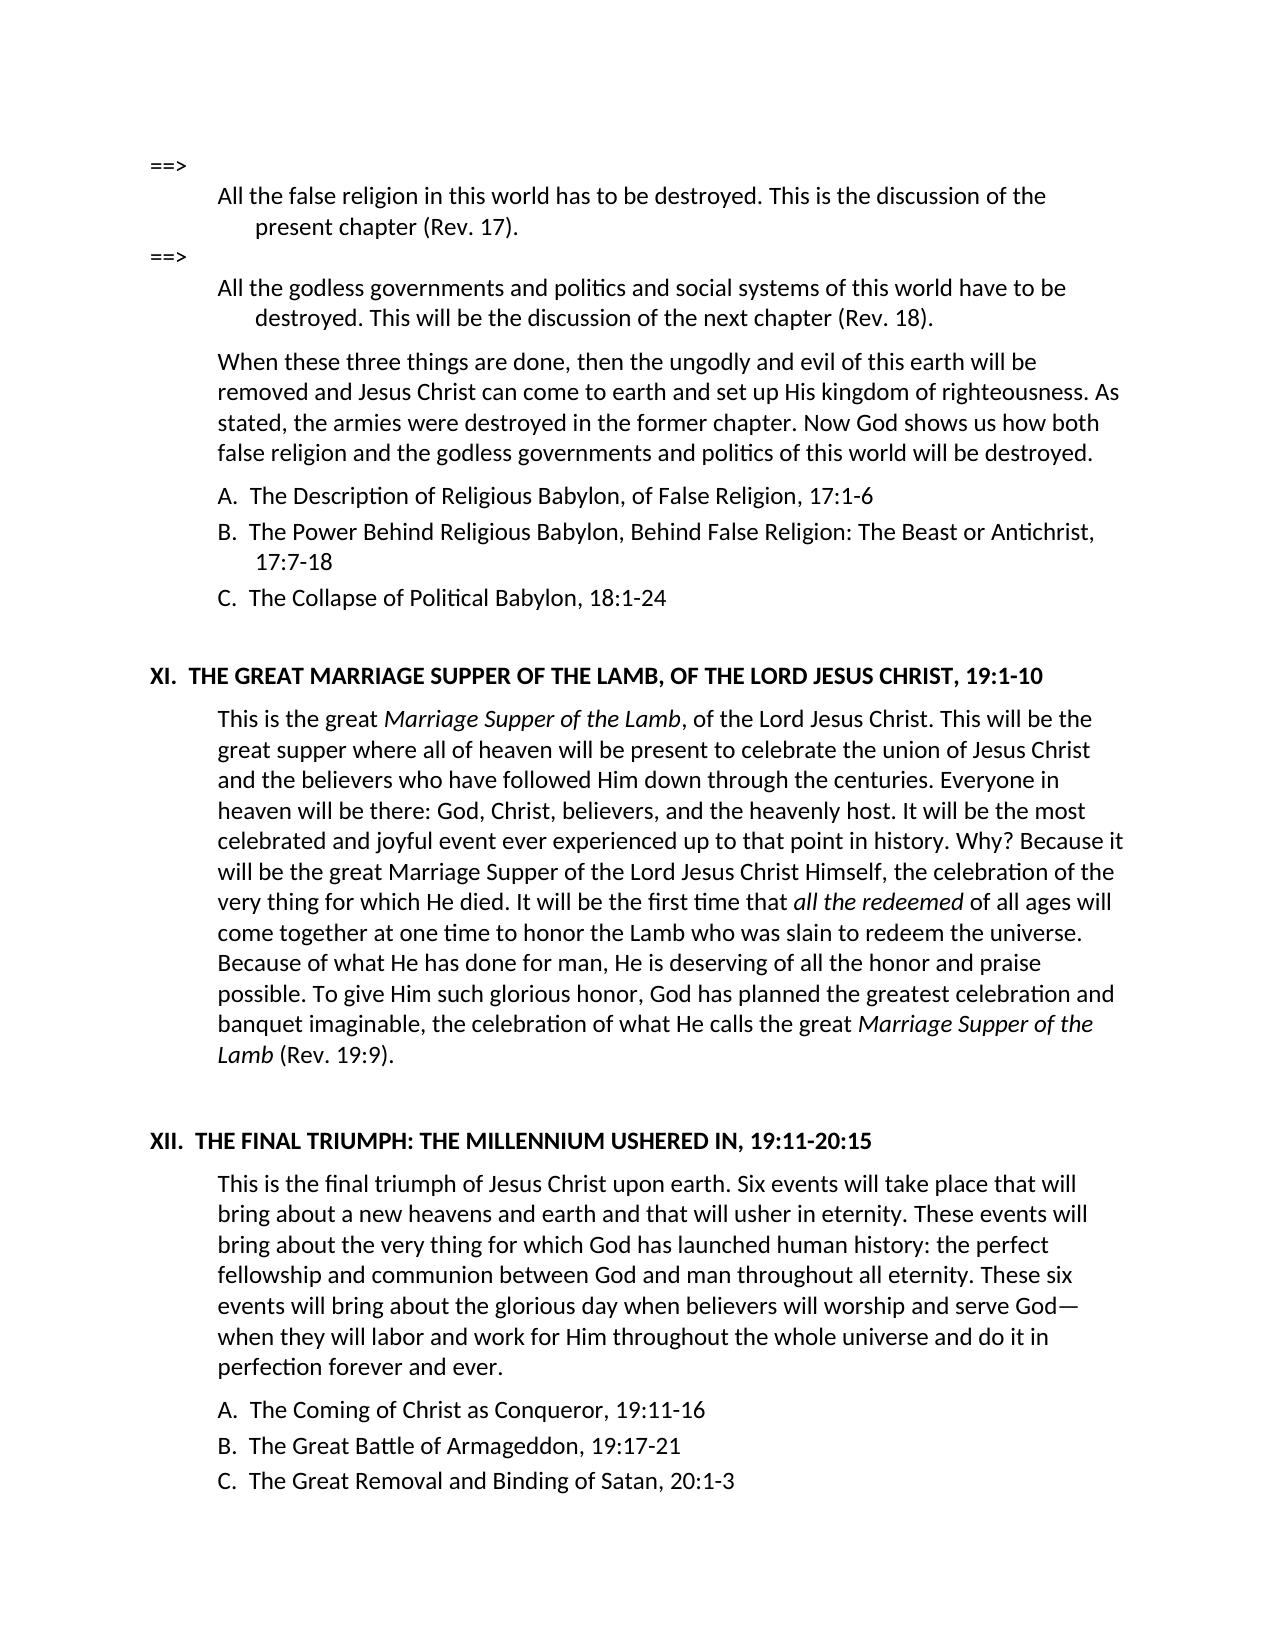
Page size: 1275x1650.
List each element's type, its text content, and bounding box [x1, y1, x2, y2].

text ==> [150, 150, 1125, 181]
text This is the great Marriage Supper of the Lamb, of the Lord Jesus Christ. This will be the great supper where all of heaven will be present to celebrate the union of Jesus Christ and the believers who have followed Him down through the centuries. Everyone in heaven will be there: God, Christ, believers, and the heavenly host. It will be the most celebrated and joyful event ever experienced up to that point in history. Why? Because it will be the great Marriage Supper of the Lord Jesus Christ Himself, the celebration of the very thing for which He died. It will be the first time that all the redeemed of all ages will come together at one time to honor the Lamb who was slain to redeem the universe. Because of what He has done for man, He is deserving of all the honor and praise possible. To give Him such glorious honor, God has planned the greatest celebration and banquet imaginable, the celebration of what He calls the great Marriage Supper of the Lamb (Rev. 19:9). [217, 703, 1125, 1069]
text This is the final triumph of Jesus Christ upon earth. Six events will take place that will bring about a new heavens and earth and that will usher in eternity. These events will bring about the very thing for which God has launched human history: the perfect fellowship and communion between God and man throughout all eternity. These six events will bring about the glorious day when believers will worship and serve God—when they will labor and work for Him throughout the whole universe and do it in perfection forever and ever. [217, 1168, 1125, 1382]
text B. The Great Battle of Armageddon, 19:17-21 [217, 1430, 1125, 1460]
text All the false religion in this world has to be destroyed. This is the discussion of the present chapter (Rev. 17). [217, 181, 1125, 242]
text When these three things are done, then the ungodly and evil of this earth will be removed and Jesus Christ can come to earth and set up His kingdom of righteousness. As stated, the armies were destroyed in the former chapter. Now God shows us how both false religion and the godless governments and politics of this world will be destroyed. [217, 346, 1125, 468]
text XII. THE FINAL TRIUMPH: THE MILLENNIUM USHERED IN, 19:11-20:15 [150, 1125, 1125, 1156]
text All the godless governments and politics and social systems of this world have to be destroyed. This will be the discussion of the next chapter (Rev. 18). [217, 272, 1125, 333]
text A. The Coming of Christ as Conqueror, 19:11-16 [217, 1394, 1125, 1425]
text A. The Description of Religious Babylon, of False Religion, 17:1-6 [217, 480, 1125, 511]
text B. The Power Behind Religious Babylon, Behind False Religion: The Beast or Antichrist, 17:7-18 [217, 516, 1125, 577]
text C. The Collapse of Political Babylon, 18:1-24 [217, 582, 1125, 612]
text ==> [150, 242, 1125, 272]
text XI. THE GREAT MARRIAGE SUPPER OF THE LAMB, OF THE LORD JESUS CHRIST, 19:1-10 [150, 660, 1125, 691]
text C. The Great Removal and Binding of Satan, 20:1-3 [217, 1465, 1125, 1496]
